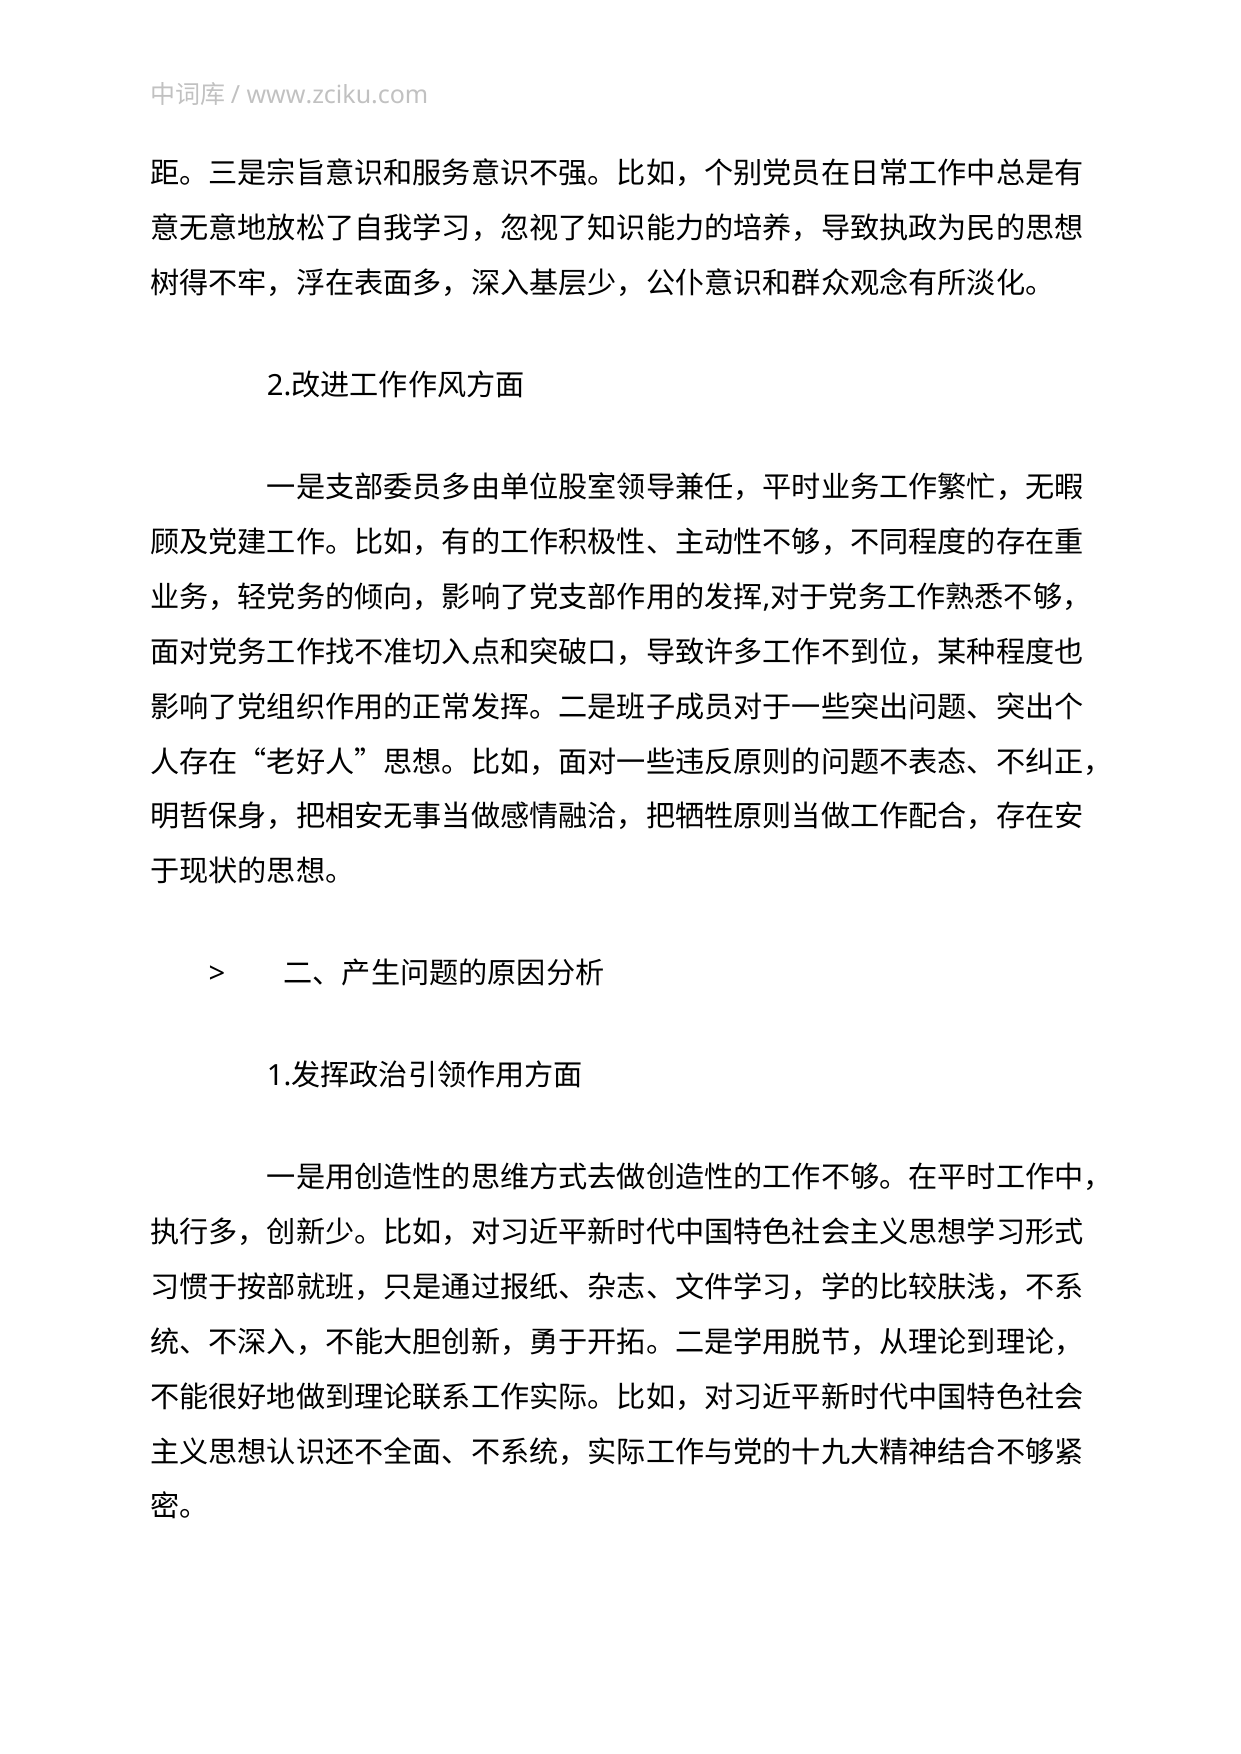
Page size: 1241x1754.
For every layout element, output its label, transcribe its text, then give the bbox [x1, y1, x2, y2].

text 一是用创造性的思维方式去做创造性的工作不够。在平时工作中，执行多，创新少。比如，对习近平新时代中国特色社会主义思想学习形式习惯于按部就班，只是通过报纸、杂志、文件学习，学的比较肤浅，不系统、不深入，不能大胆创新，勇于开拓。二是学用脱节，从理论到理论，不能很好地做到理论联系工作实际。比如，对习近平新时代中国特色社会主义思想认识还不全面、不系统，实际工作与党的十九大精神结合不够紧密。 [150, 1154, 1090, 1525]
text 2.改进工作作风方面 [150, 362, 1090, 404]
text 一是支部委员多由单位股室领导兼任，平时业务工作繁忙，无暇顾及党建工作。比如，有的工作积极性、主动性不够，不同程度的存在重业务，轻党务的倾向，影响了党支部作用的发挥,对于党务工作熟悉不够，面对党务工作找不准切入点和突破口，导致许多工作不到位，某种程度也影响了党组织作用的正常发挥。二是班子成员对于一些突出问题、突出个人存在“老好人”思想。比如，面对一些违反原则的问题不表态、不纠正，明哲保身，把相安无事当做感情融洽，把牺牲原则当做工作配合，存在安于现状的思想。 [150, 463, 1090, 890]
text > 二、产生问题的原因分析 [150, 950, 1090, 992]
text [150, 150, 1090, 302]
text 1.发挥政治引领作用方面 [150, 1052, 1090, 1094]
